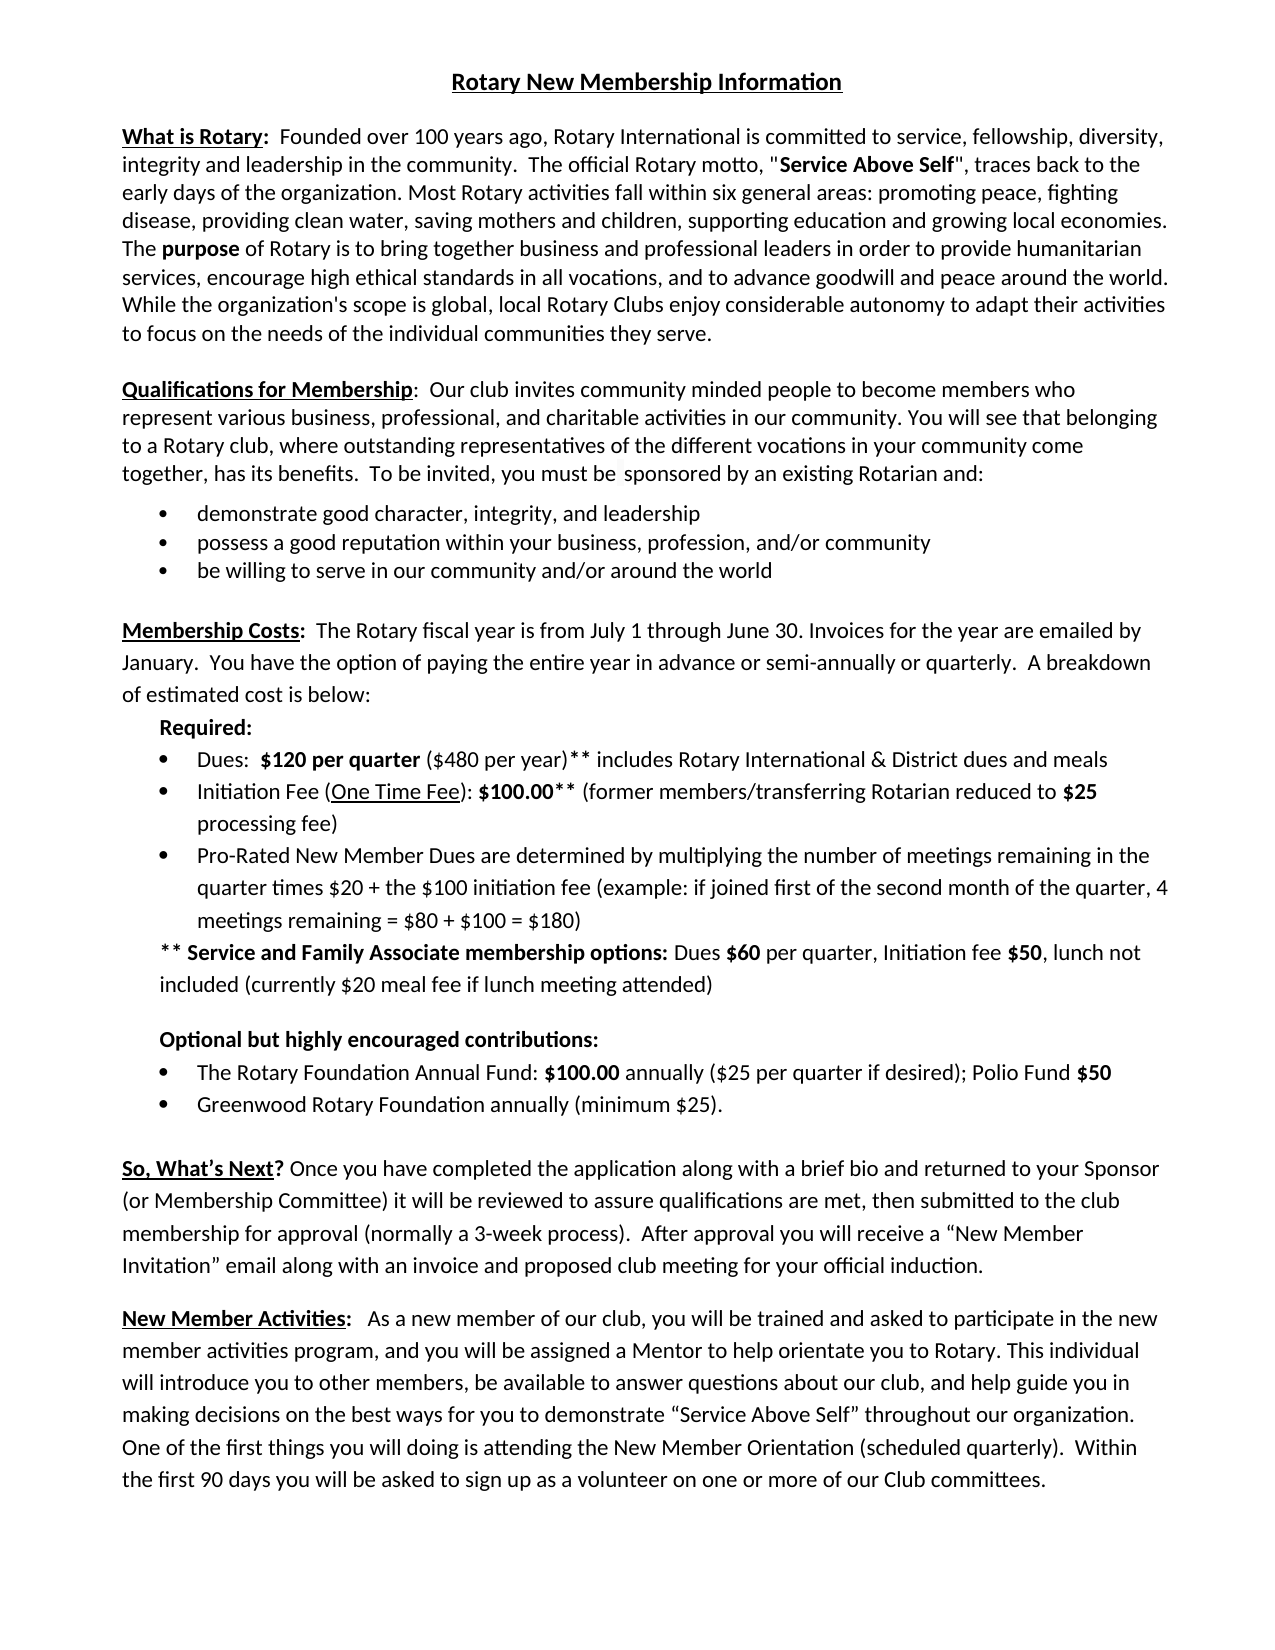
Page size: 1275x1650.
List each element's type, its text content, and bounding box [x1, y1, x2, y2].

list The Rotary Foundation Annual Fund: $100.00 annually ($25 per quarter if desired); Polio Fund $50 [159, 1058, 1172, 1086]
list demonstrate good character, integrity, and leadership [159, 499, 1172, 528]
list be willing to serve in our community and/or around the world [159, 556, 1172, 584]
text What is Rotary: Founded over 100 years ago, Rotary International is committed to service, fellowship, diversity, integrity and leadership in the community. The official Rotary motto, "Service Above Self", traces back to the early days of the organization. Most Rotary activities fall within six general areas: promoting peace, fighting disease, providing clean water, saving mothers and children, supporting education and growing local economies. The purpose of Rotary is to bring together business and professional leaders in order to provide humanitarian services, encourage high ethical standards in all vocations, and to advance goodwill and peace around the world. While the organization's scope is global, local Rotary Clubs enjoy considerable autonomy to adapt their activities to focus on the needs of the individual communities they serve. [122, 122, 1172, 347]
text New Member Activities: As a new member of our club, you will be trained and asked to participate in the new member activities program, and you will be assigned a Mentor to help orientate you to Rotary. This individual will introduce you to other members, be available to answer questions about our club, and help guide you in making decisions on the best ways for you to demonstrate “Service Above Self” throughout our organization. One of the first things you will doing is attending the New Member Orientation (scheduled quarterly). Within the first 90 days you will be asked to sign up as a volunteer on one or more of our Club committees. [122, 1304, 1172, 1493]
text Optional but highly encouraged contributions: [159, 1026, 1172, 1054]
text Required: [159, 713, 1172, 741]
list Pro-Rated New Member Dues are determined by multiplying the number of meetings remaining in the quarter times $20 + the $100 initiation fee (example: if joined first of the second month of the quarter, 4 meetings remaining = $80 + $100 = $180) [159, 841, 1172, 934]
text Qualifications for Membership: Our club invites community minded people to become members who represent various business, professional, and charitable activities in our community. You will see that belonging to a Rotary club, where outstanding representatives of the different vocations in your community come together, has its benefits. To be invited, you must be sponsored by an existing Rotarian and: [122, 375, 1172, 487]
list Initiation Fee (One Time Fee): $100.00** (former members/transferring Rotarian reduced to $25 processing fee) [159, 777, 1172, 837]
text Rotary New Membership Information [122, 66, 1172, 96]
text ** Service and Family Associate membership options: Dues $60 per quarter, Initiation fee $50, lunch not included (currently $20 meal fee if lunch meeting attended) [159, 938, 1172, 998]
list Greenwood Rotary Foundation annually (minimum $25). [159, 1090, 1172, 1118]
text So, What’s Next? Once you have completed the application along with a brief bio and returned to your Sponsor (or Membership Committee) it will be reviewed to assure qualifications are met, then submitted to the club membership for approval (normally a 3-week process). After approval you will receive a “New Member Invitation” email along with an invoice and proposed club meeting for your official induction. [122, 1154, 1172, 1279]
list Dues: $120 per quarter ($480 per year)** includes Rotary International & District dues and meals [159, 745, 1172, 773]
list possess a good reputation within your business, profession, and/or community [159, 528, 1172, 556]
text Membership Costs: The Rotary fiscal year is from July 1 through June 30. Invoices for the year are emailed by January. You have the option of paying the entire year in advance or semi-annually or quarterly. A breakdown of estimated cost is below: [122, 584, 1172, 708]
